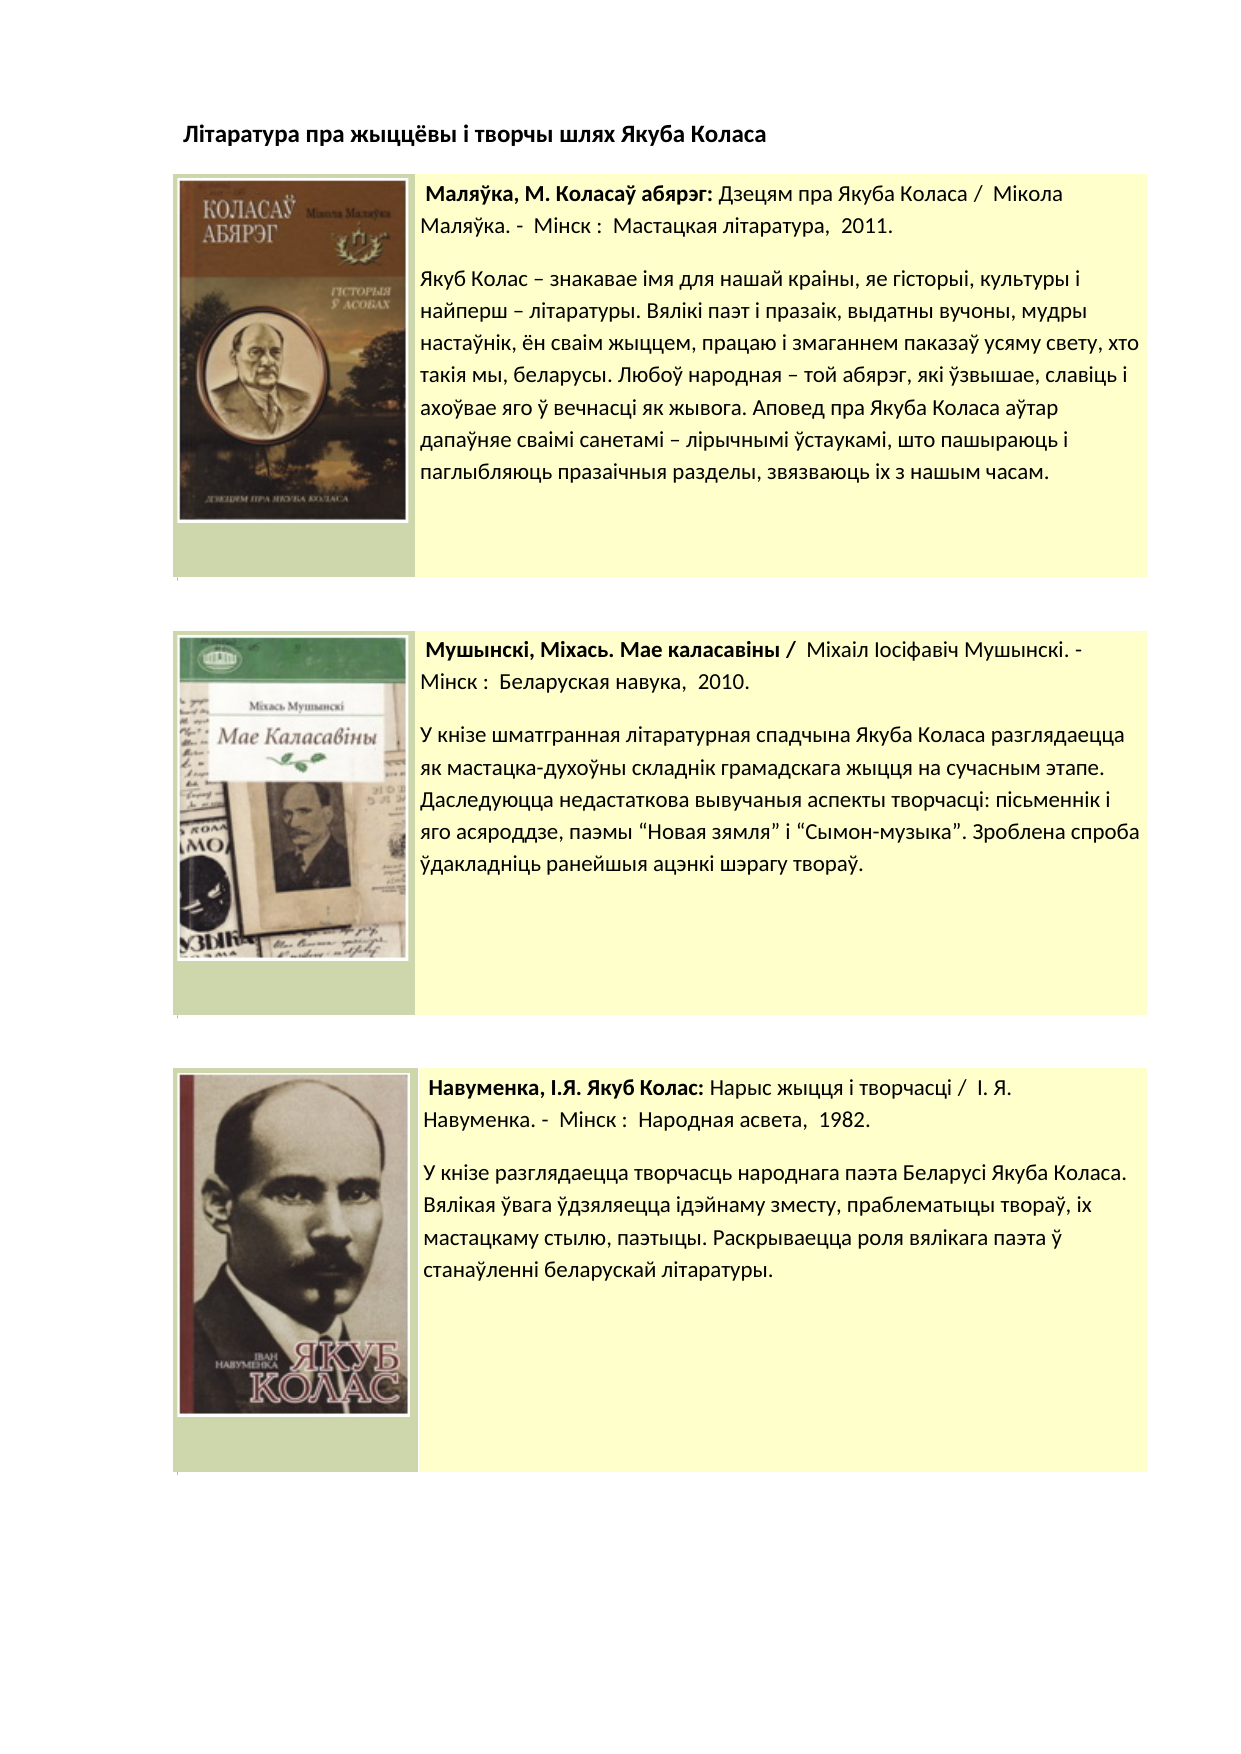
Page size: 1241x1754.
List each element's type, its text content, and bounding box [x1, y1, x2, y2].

table_header Мушынскі, Міхась. Мае каласавіны / Міхаіл Іосіфавіч Мушынскі. - Мінск : Беларуская навука, 2010. У кнізе шматгранная літаратурная спадчына Якуба Коласа разглядаецца як мастацка-духоўны складнік грамадскага жыцця на сучасным этапе. Даследуюцца недастаткова вывучаныя аспекты творчасці: пісьменнік і яго асяроддзе, паэмы “Новая зямля” і “Сымон-музыка”. Зроблена спроба ўдакладніць ранейшыя ацэнкі шэрагу твораў. [415, 631, 1147, 1015]
table_header [173, 631, 415, 1015]
table_header [173, 174, 415, 577]
picture [177, 1073, 410, 1417]
picture [177, 178, 409, 523]
picture [177, 635, 409, 961]
table_header Навуменка, І.Я. Якуб Колас: Нарыс жыцця і творчасці / І. Я. Навуменка. - Мiнск : Народная асвета, 1982. У кнізе разглядаецца творчасць народнага паэта Беларусі Якуба Коласа. Вялікая ўвага ўдзяляецца ідэйнаму зместу, праблематыцы твораў, іх мастацкаму стылю, паэтыцы. Раскрываецца роля вялікага паэта ў станаўленні беларускай літаратуры. [419, 1068, 1147, 1472]
text Літаратура пра жыццёвы і творчы шлях Якуба Коласа [177, 118, 1152, 149]
table_header [173, 1068, 418, 1472]
table_header Маляўка, М. Коласаў абярэг: Дзецям пра Якуба Коласа / Мікола Маляўка. - Мінск : Мастацкая літаратура, 2011. Якуб Колас – знакавае імя для нашай краіны, яе гісторыі, культуры і найперш – літаратуры. Вялікі паэт і празаік, выдатны вучоны, мудры настаўнік, ён сваім жыццем, працаю і змаганнем паказаў усяму свету, хто такія мы, беларусы. Любоў народная – той абярэг, які ўзвышае, славіць і ахоўвае яго ў вечнасці як жывога. Аповед пра Якуба Коласа аўтар дапаўняе сваімі санетамі – лірычнымі ўстаукамі, што пашыраюць і паглыбляюць празаічныя разделы, звязваюць іх з нашым часам. [415, 174, 1147, 577]
